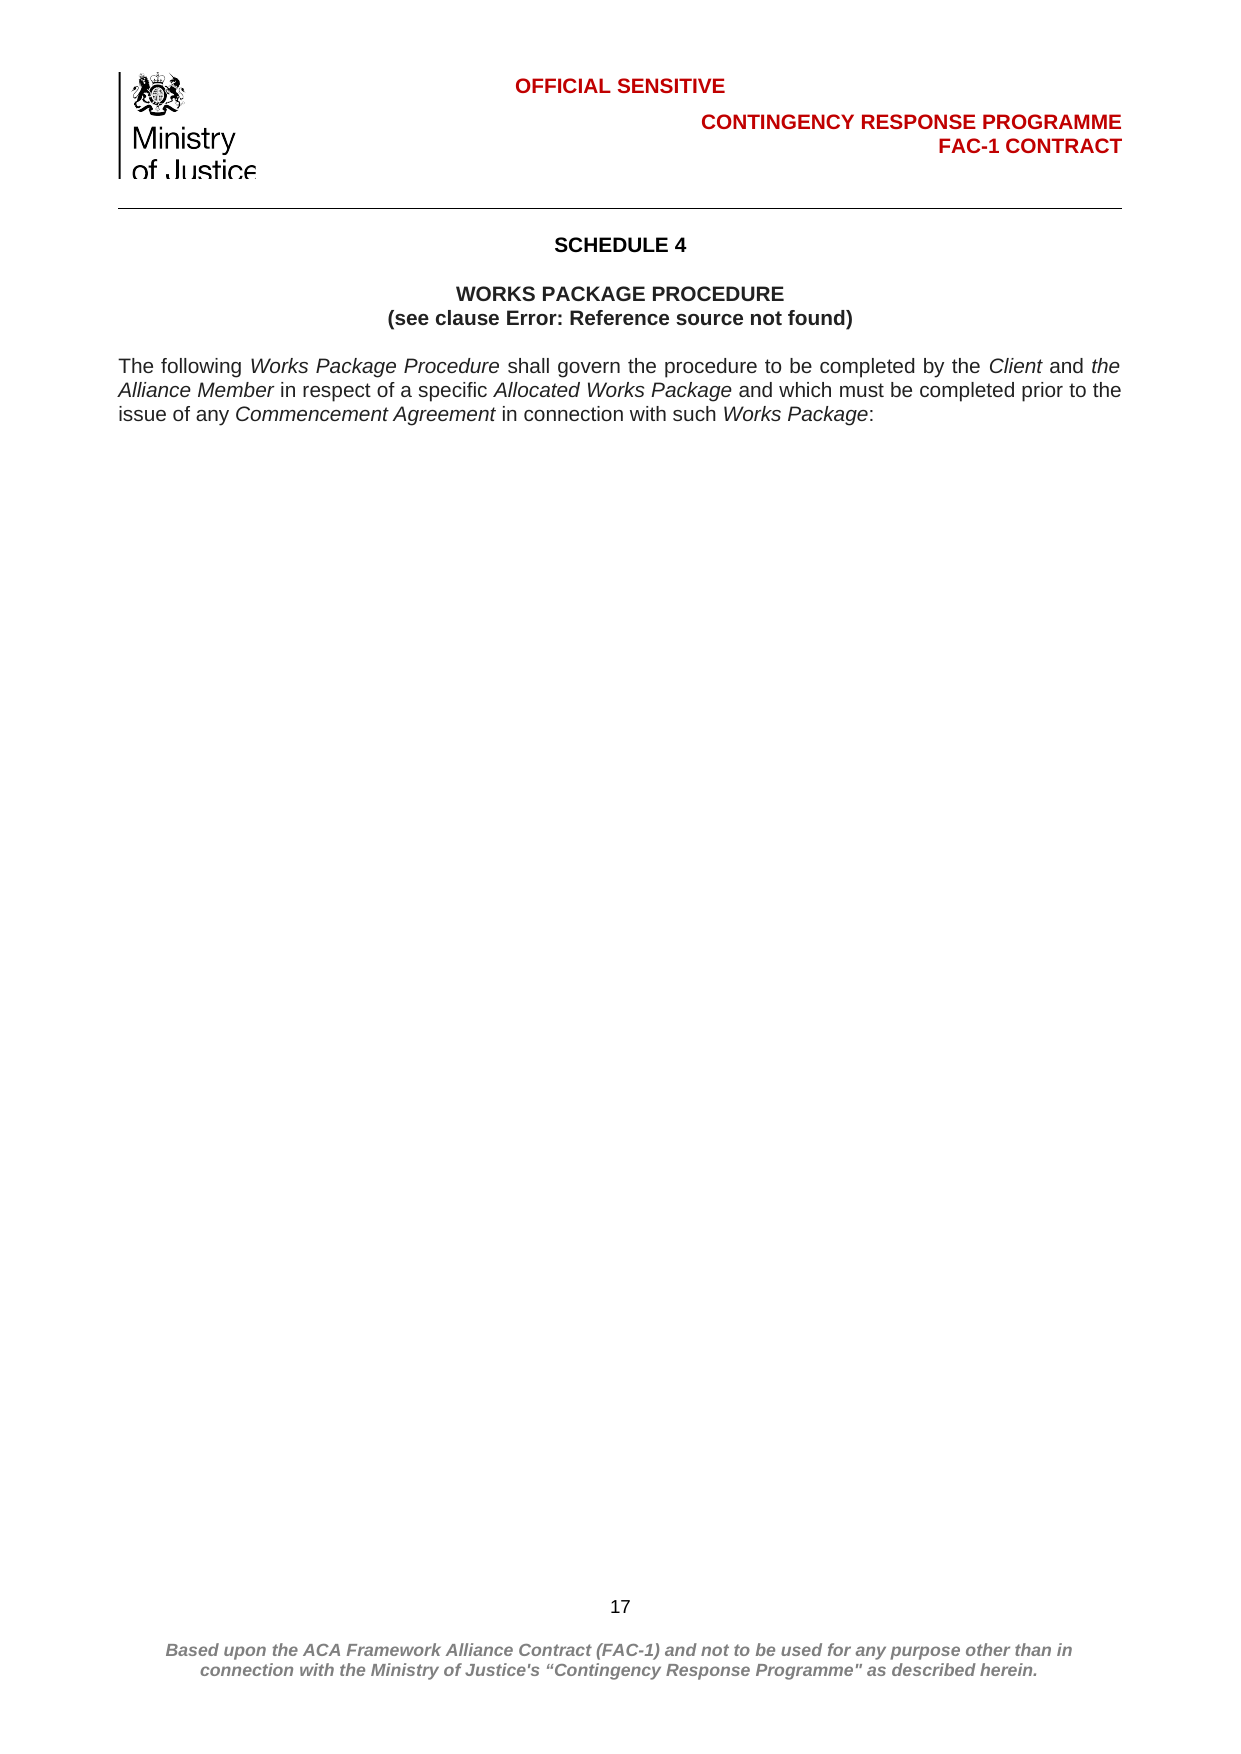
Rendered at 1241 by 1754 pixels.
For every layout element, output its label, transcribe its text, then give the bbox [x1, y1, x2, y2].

picture [118, 72, 256, 179]
text The following Works Package Procedure shall govern the procedure to be completed by the Client and the Alliance Member in respect of a specific Allocated Works Package and which must be completed prior to the issue of any Commencement Agreement in connection with such Works Package: [118, 354, 1122, 426]
text WORKS PACKAGE PROCEDURE [118, 282, 1122, 306]
